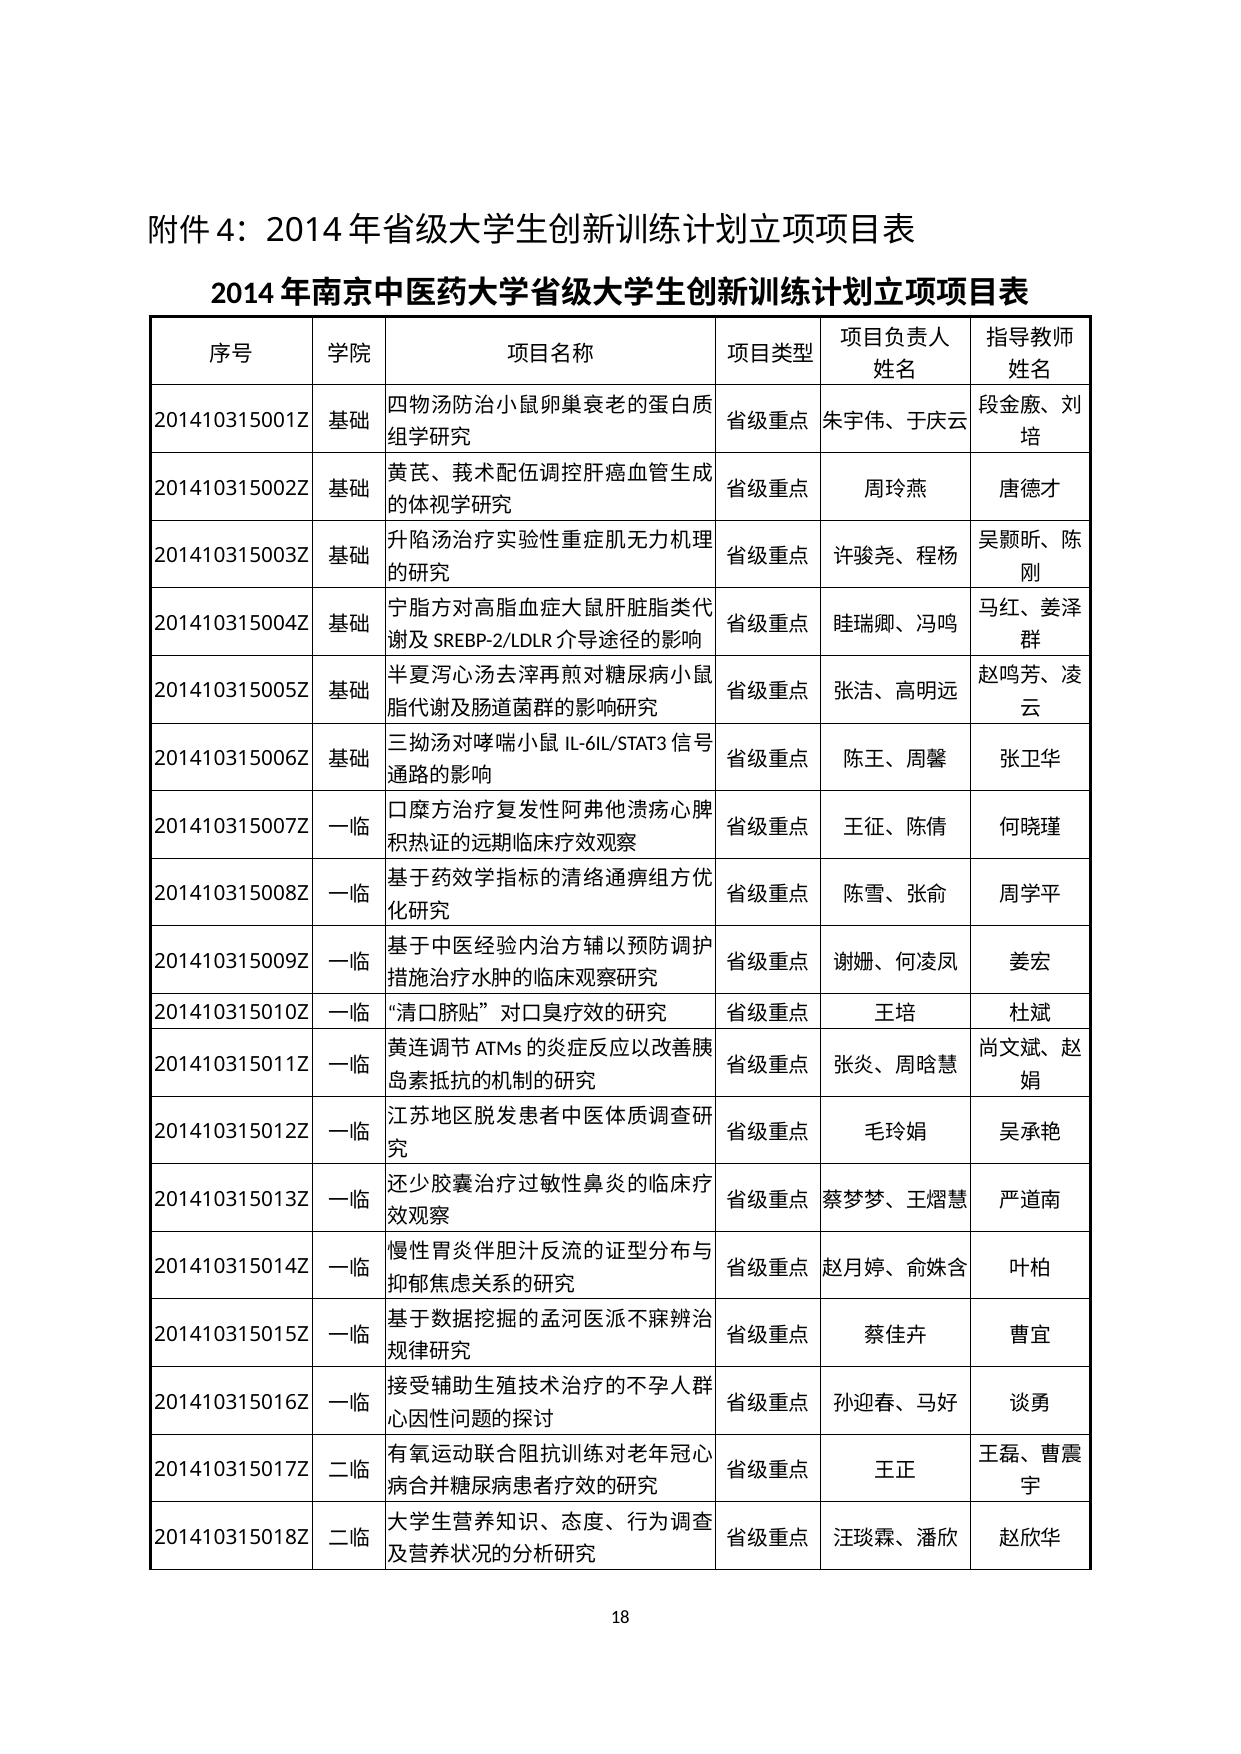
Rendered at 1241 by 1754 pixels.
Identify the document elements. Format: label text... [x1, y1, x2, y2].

table_cell 王磊、曹震宇 [971, 1435, 1089, 1501]
table_cell 一临 [313, 994, 385, 1028]
table_cell 一临 [313, 1164, 385, 1231]
table_cell 王征、陈倩 [821, 791, 970, 858]
table_cell 基础 [313, 521, 385, 587]
table_cell 省级重点 [716, 1299, 820, 1366]
table_cell 慢性胃炎伴胆汁反流的证型分布与抑郁焦虑关系的研究 [386, 1232, 715, 1298]
table_cell 201410315011Z [152, 1029, 312, 1096]
table_cell 一临 [313, 1029, 385, 1096]
table_cell 一临 [313, 859, 385, 925]
table_cell 口糜方治疗复发性阿弗他溃疡心脾积热证的远期临床疗效观察 [386, 791, 715, 858]
table_cell 赵欣华 [971, 1502, 1089, 1569]
table_cell 周玲燕 [821, 453, 970, 519]
table_cell 一临 [313, 791, 385, 858]
text 附件4：2014年省级大学生创新训练计划立项项目表 [148, 194, 1092, 259]
table_cell 二临 [313, 1435, 385, 1501]
text 2014年南京中医药大学省级大学生创新训练计划立项项目表 [148, 259, 1092, 315]
table_cell 江苏地区脱发患者中医体质调查研究 [386, 1097, 715, 1163]
table_cell 省级重点 [716, 791, 820, 858]
table_cell 升陷汤治疗实验性重症肌无力机理的研究 [386, 521, 715, 587]
table_cell 曹宜 [971, 1299, 1089, 1366]
table_cell 张炎、周晗慧 [821, 1029, 970, 1096]
table_cell 省级重点 [716, 1367, 820, 1433]
table_cell 王正 [821, 1435, 970, 1501]
table_cell 吴承艳 [971, 1097, 1089, 1163]
table_cell 一临 [313, 1097, 385, 1163]
table_cell 蔡佳卉 [821, 1299, 970, 1366]
table_cell 姜宏 [971, 926, 1089, 993]
table_cell 基于药效学指标的清络通痹组方优化研究 [386, 859, 715, 925]
table_cell 201410315004Z [152, 588, 312, 655]
table_cell 201410315002Z [152, 453, 312, 519]
table_header 项目名称 [386, 318, 715, 384]
table_cell 四物汤防治小鼠卵巢衰老的蛋白质组学研究 [386, 385, 715, 452]
table_cell 陈王、周馨 [821, 724, 970, 790]
table_cell 汪琰霖、潘欣 [821, 1502, 970, 1569]
table_cell 基础 [313, 453, 385, 519]
table_cell 周学平 [971, 859, 1089, 925]
table_cell 基于数据挖掘的孟河医派不寐辨治规律研究 [386, 1299, 715, 1366]
table_cell 201410315009Z [152, 926, 312, 993]
table_cell 省级重点 [716, 385, 820, 452]
table_cell 叶柏 [971, 1232, 1089, 1298]
table_cell 省级重点 [716, 1435, 820, 1501]
table_cell 唐德才 [971, 453, 1089, 519]
table_cell 黄连调节ATMs的炎症反应以改善胰岛素抵抗的机制的研究 [386, 1029, 715, 1096]
table_cell 眭瑞卿、冯鸣 [821, 588, 970, 655]
table_cell 赵月婷、俞姝含 [821, 1232, 970, 1298]
table_cell 省级重点 [716, 926, 820, 993]
table_cell 201410315015Z [152, 1299, 312, 1366]
table_cell 省级重点 [716, 1097, 820, 1163]
table_cell 省级重点 [716, 724, 820, 790]
table_cell 省级重点 [716, 521, 820, 587]
table_cell 王培 [821, 994, 970, 1028]
table_cell 基础 [313, 724, 385, 790]
table_cell 201410315008Z [152, 859, 312, 925]
table_cell 一临 [313, 1299, 385, 1366]
table_cell 201410315007Z [152, 791, 312, 858]
table_cell 马红、姜泽群 [971, 588, 1089, 655]
table_cell 半夏泻心汤去滓再煎对糖尿病小鼠脂代谢及肠道菌群的影响研究 [386, 656, 715, 722]
table_cell 201410315012Z [152, 1097, 312, 1163]
table_cell 段金廒、刘培 [971, 385, 1089, 452]
table_cell 省级重点 [716, 1164, 820, 1231]
table_cell 省级重点 [716, 1029, 820, 1096]
table_cell 谈勇 [971, 1367, 1089, 1433]
table_cell 许骏尧、程杨 [821, 521, 970, 587]
table_cell 基于中医经验内治方辅以预防调护措施治疗水肿的临床观察研究 [386, 926, 715, 993]
table_cell 201410315017Z [152, 1435, 312, 1501]
table_cell 省级重点 [716, 588, 820, 655]
table_cell 201410315016Z [152, 1367, 312, 1433]
table_cell 省级重点 [716, 1502, 820, 1569]
table_cell 接受辅助生殖技术治疗的不孕人群心因性问题的探讨 [386, 1367, 715, 1433]
table_cell 谢姗、何凌凤 [821, 926, 970, 993]
table_header 指导教师 姓名 [971, 318, 1089, 384]
table_cell 201410315018Z [152, 1502, 312, 1569]
table_cell 基础 [313, 385, 385, 452]
table_cell 省级重点 [716, 656, 820, 722]
table_cell 赵鸣芳、凌云 [971, 656, 1089, 722]
table_cell 省级重点 [716, 1232, 820, 1298]
table_cell 吴颢昕、陈刚 [971, 521, 1089, 587]
table_cell 朱宇伟、于庆云 [821, 385, 970, 452]
table_cell 201410315010Z [152, 994, 312, 1028]
table_cell 201410315001Z [152, 385, 312, 452]
table_cell 蔡梦梦、王熠慧 [821, 1164, 970, 1231]
table_cell 张洁、高明远 [821, 656, 970, 722]
table_header 项目类型 [716, 318, 820, 384]
table_cell 二临 [313, 1502, 385, 1569]
table_cell 毛玲娟 [821, 1097, 970, 1163]
table_cell 201410315014Z [152, 1232, 312, 1298]
table_cell 201410315003Z [152, 521, 312, 587]
table_cell 尚文斌、赵娟 [971, 1029, 1089, 1096]
table_cell 三拗汤对哮喘小鼠IL-6IL/STAT3信号通路的影响 [386, 724, 715, 790]
table_cell 省级重点 [716, 453, 820, 519]
table_cell 还少胶囊治疗过敏性鼻炎的临床疗效观察 [386, 1164, 715, 1231]
table_cell 陈雪、张俞 [821, 859, 970, 925]
table_cell “清口脐贴”对口臭疗效的研究 [386, 994, 715, 1028]
table_cell 201410315006Z [152, 724, 312, 790]
table_cell 省级重点 [716, 994, 820, 1028]
table_cell 何晓瑾 [971, 791, 1089, 858]
table_cell 严道南 [971, 1164, 1089, 1231]
table_cell 基础 [313, 656, 385, 722]
table_cell 201410315013Z [152, 1164, 312, 1231]
table_cell 一临 [313, 926, 385, 993]
table_cell 有氧运动联合阻抗训练对老年冠心病合并糖尿病患者疗效的研究 [386, 1435, 715, 1501]
table_header 项目负责人 姓名 [821, 318, 970, 384]
table_cell 大学生营养知识、态度、行为调查及营养状况的分析研究 [386, 1502, 715, 1569]
table_cell 201410315005Z [152, 656, 312, 722]
table_header 学院 [313, 318, 385, 384]
table_cell 一临 [313, 1232, 385, 1298]
table_cell 宁脂方对高脂血症大鼠肝脏脂类代谢及SREBP-2/LDLR介导途径的影响 [386, 588, 715, 655]
table_cell 基础 [313, 588, 385, 655]
table_cell 杜斌 [971, 994, 1089, 1028]
table_cell 一临 [313, 1367, 385, 1433]
table_cell 张卫华 [971, 724, 1089, 790]
table_cell 黄芪、莪术配伍调控肝癌血管生成的体视学研究 [386, 453, 715, 519]
table_header 序号 [152, 318, 312, 384]
table_cell 省级重点 [716, 859, 820, 925]
table_cell 孙迎春、马好 [821, 1367, 970, 1433]
